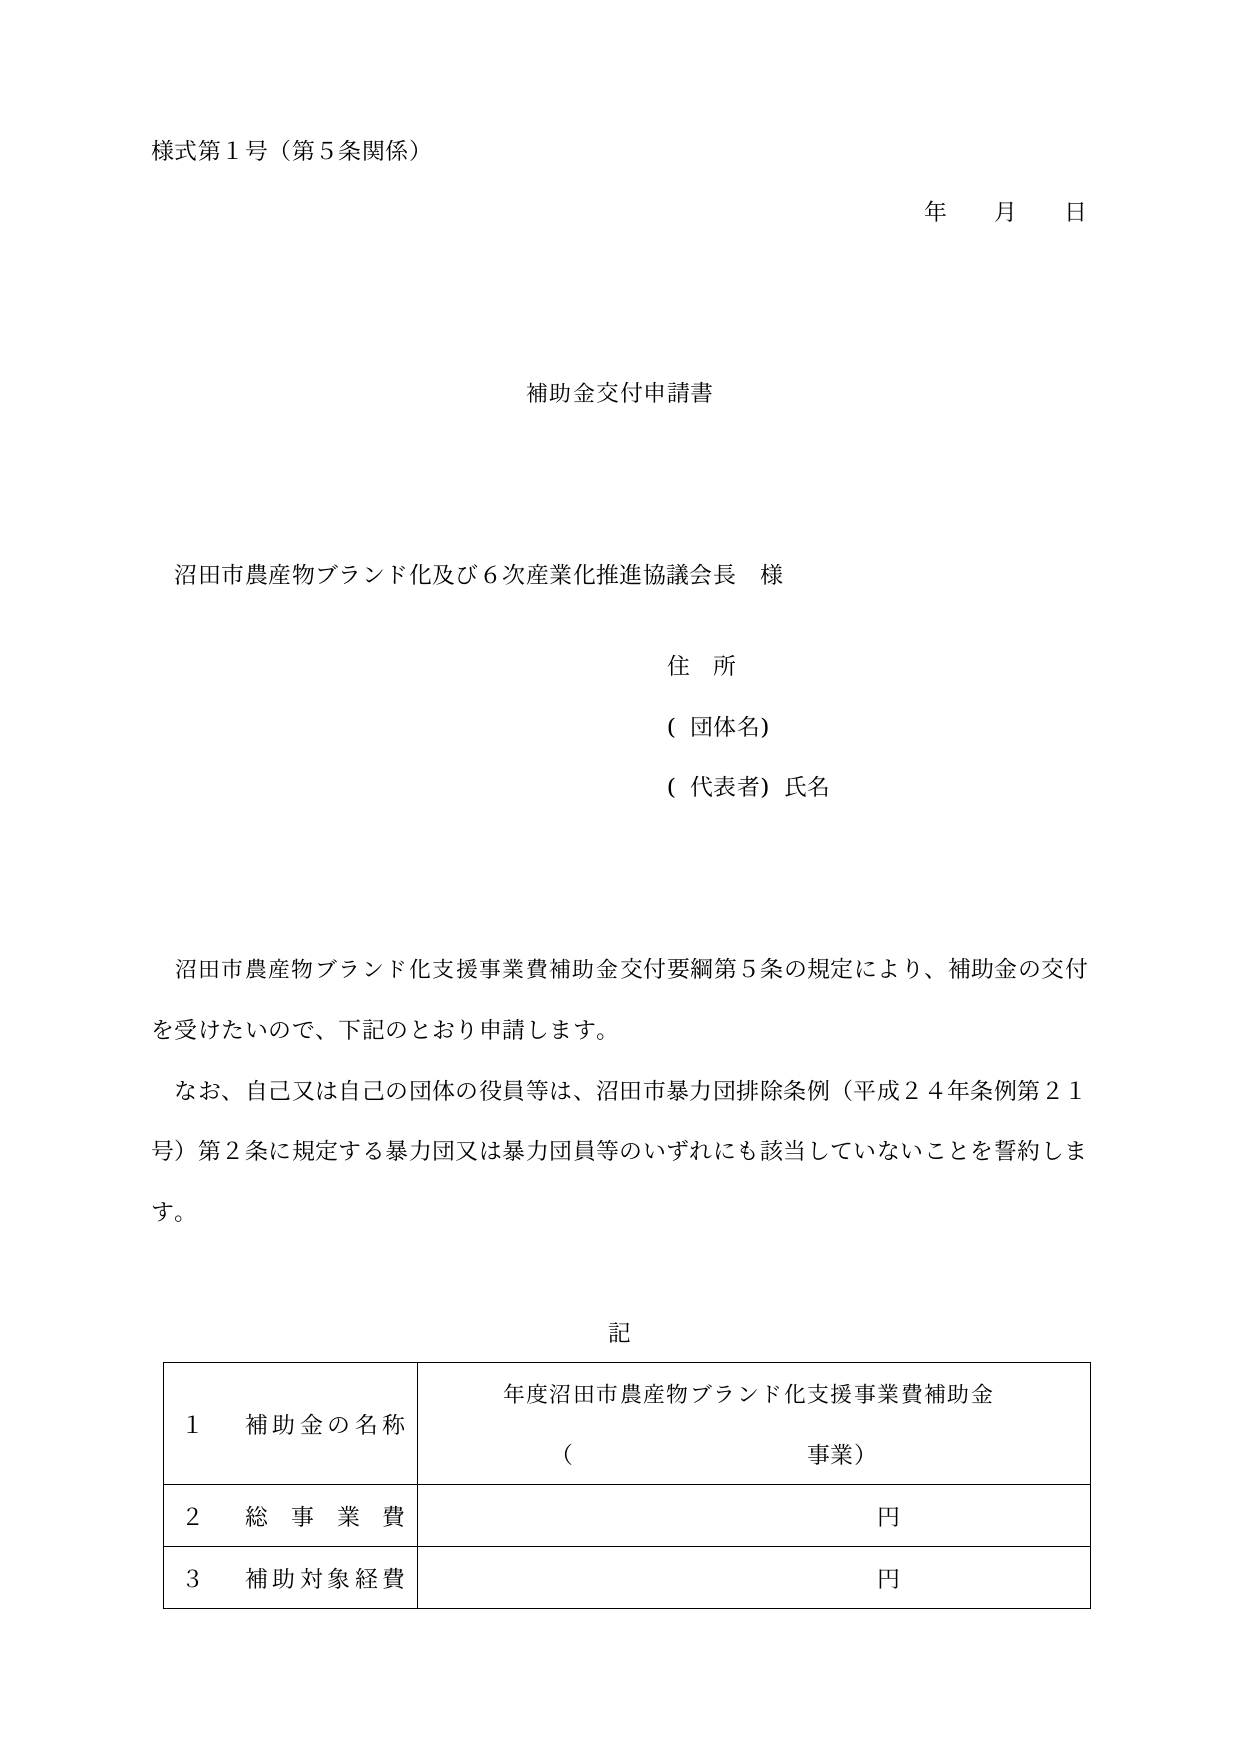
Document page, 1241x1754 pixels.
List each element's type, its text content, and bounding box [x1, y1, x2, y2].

table_cell 円 [418, 1547, 1090, 1608]
text 補助金交付申請書 [151, 362, 1089, 422]
text (代表者)氏名 [151, 756, 1089, 816]
table_header １ [164, 1363, 212, 1484]
text 沼田市農産物ブランド化支援事業費補助金交付要綱第５条の規定により、補助金の交付を受けたいので、下記のとおり申請します。 [151, 938, 1089, 1059]
text (団体名) [151, 695, 1089, 756]
text 沼田市農産物ブランド化及び６次産業化推進協議会長 様 [151, 543, 1089, 604]
text なお、自己又は自己の団体の役員等は、沼田市暴力団排除条例（平成２４年条例第２１号）第２条に規定する暴力団又は暴力団員等のいずれにも該当していないことを誓約します。 [151, 1059, 1089, 1241]
text 記 [151, 1301, 1089, 1362]
table_header 補助金の名称 [212, 1363, 417, 1484]
table_cell ２ [164, 1485, 212, 1546]
text 年 月 日 [151, 180, 1089, 240]
text 様式第１号（第５条関係） [151, 119, 1089, 180]
table_cell ３ [164, 1547, 212, 1608]
text 住 所 [151, 634, 1089, 695]
table_header 年度沼田市農産物ブランド化支援事業費補助金 （ 事業） [418, 1363, 1090, 1484]
table_cell 円 [418, 1485, 1090, 1546]
table_cell 補助対象経費 [212, 1547, 417, 1608]
table_cell 総事業費 [212, 1485, 417, 1546]
